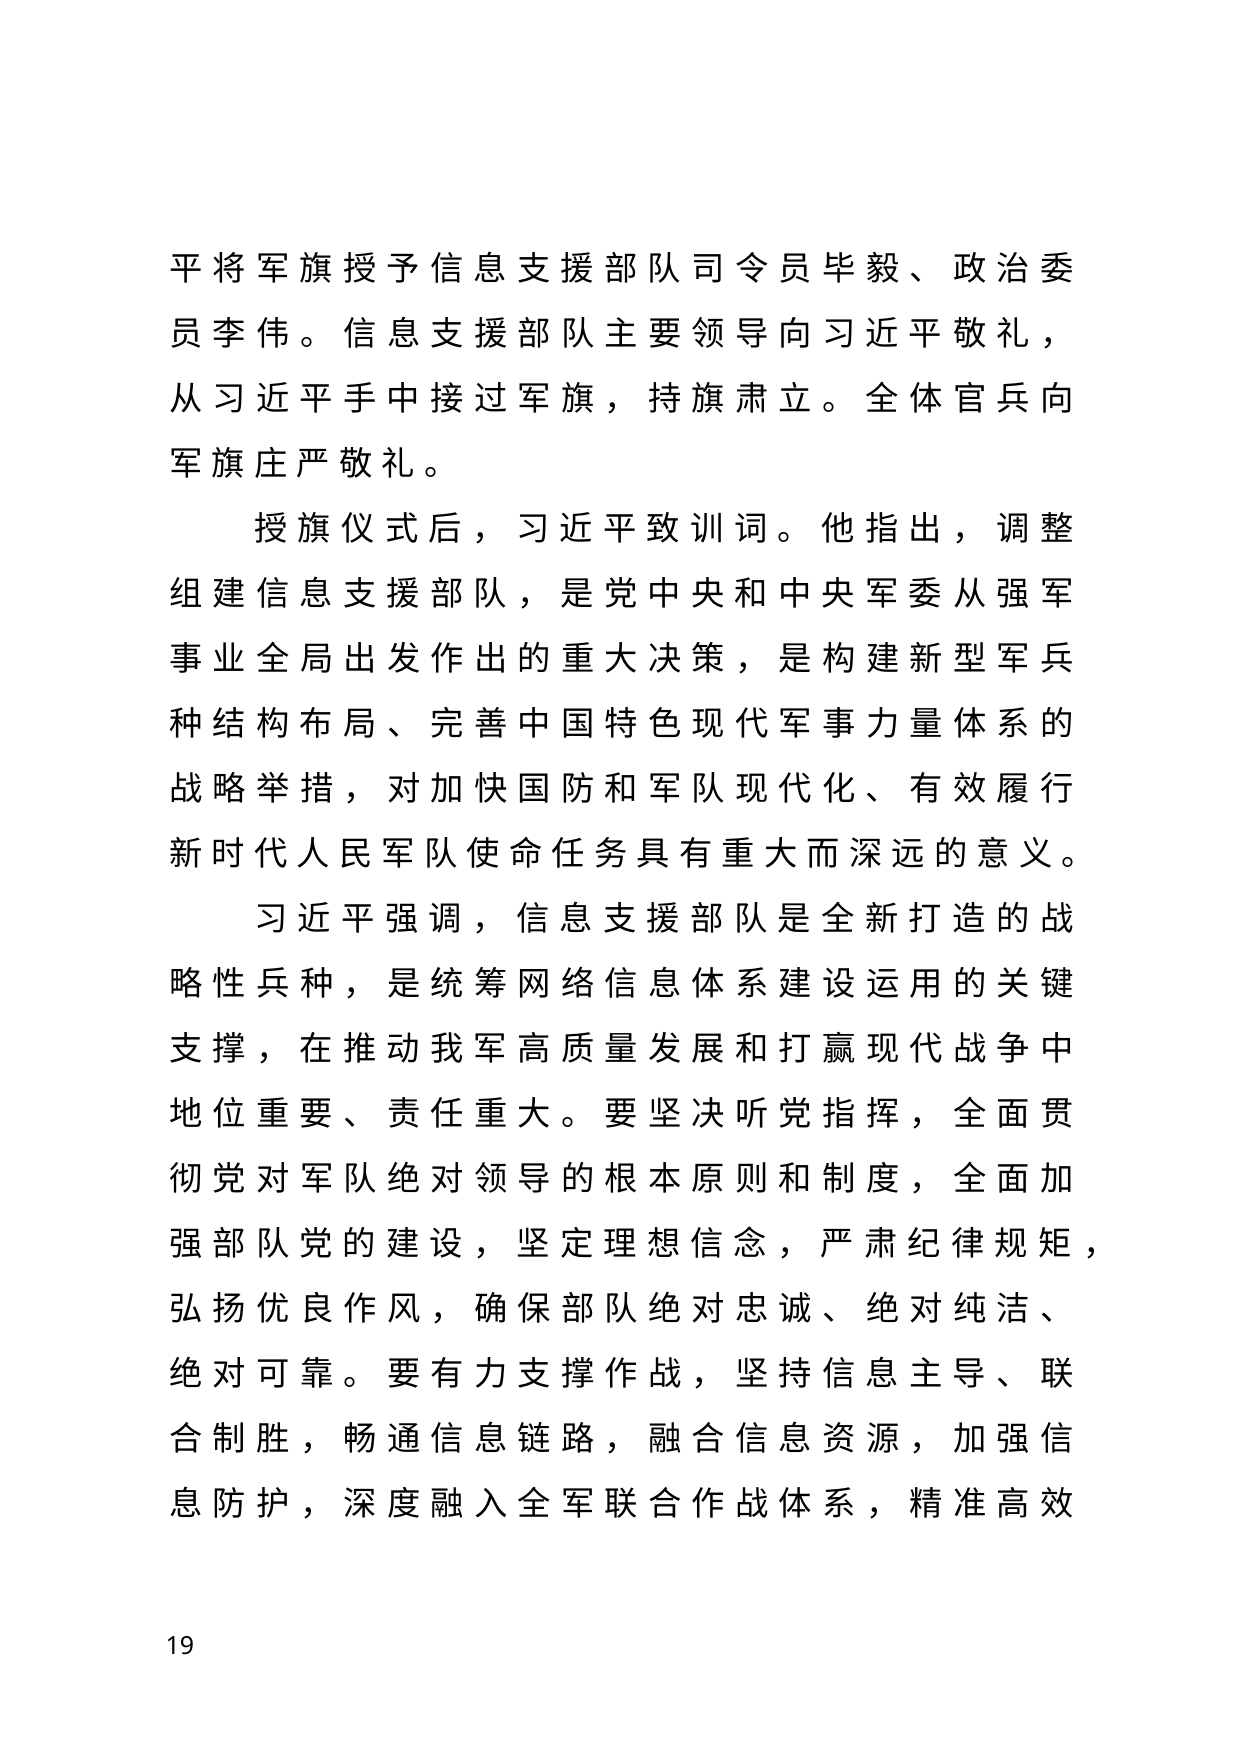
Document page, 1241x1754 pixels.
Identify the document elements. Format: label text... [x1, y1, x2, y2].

text 授旗仪式后，习近平致训词。他指出，调整组建信息支援部队，是党中央和中央军委从强军事业全局出发作出的重大决策，是构建新型军兵种结构布局、完善中国特色现代军事力量体系的战略举措，对加快国防和军队现代化、有效履行新时代人民军队使命任务具有重大而深远的意义。 [169, 493, 1083, 883]
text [169, 233, 1083, 493]
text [169, 883, 1083, 1533]
